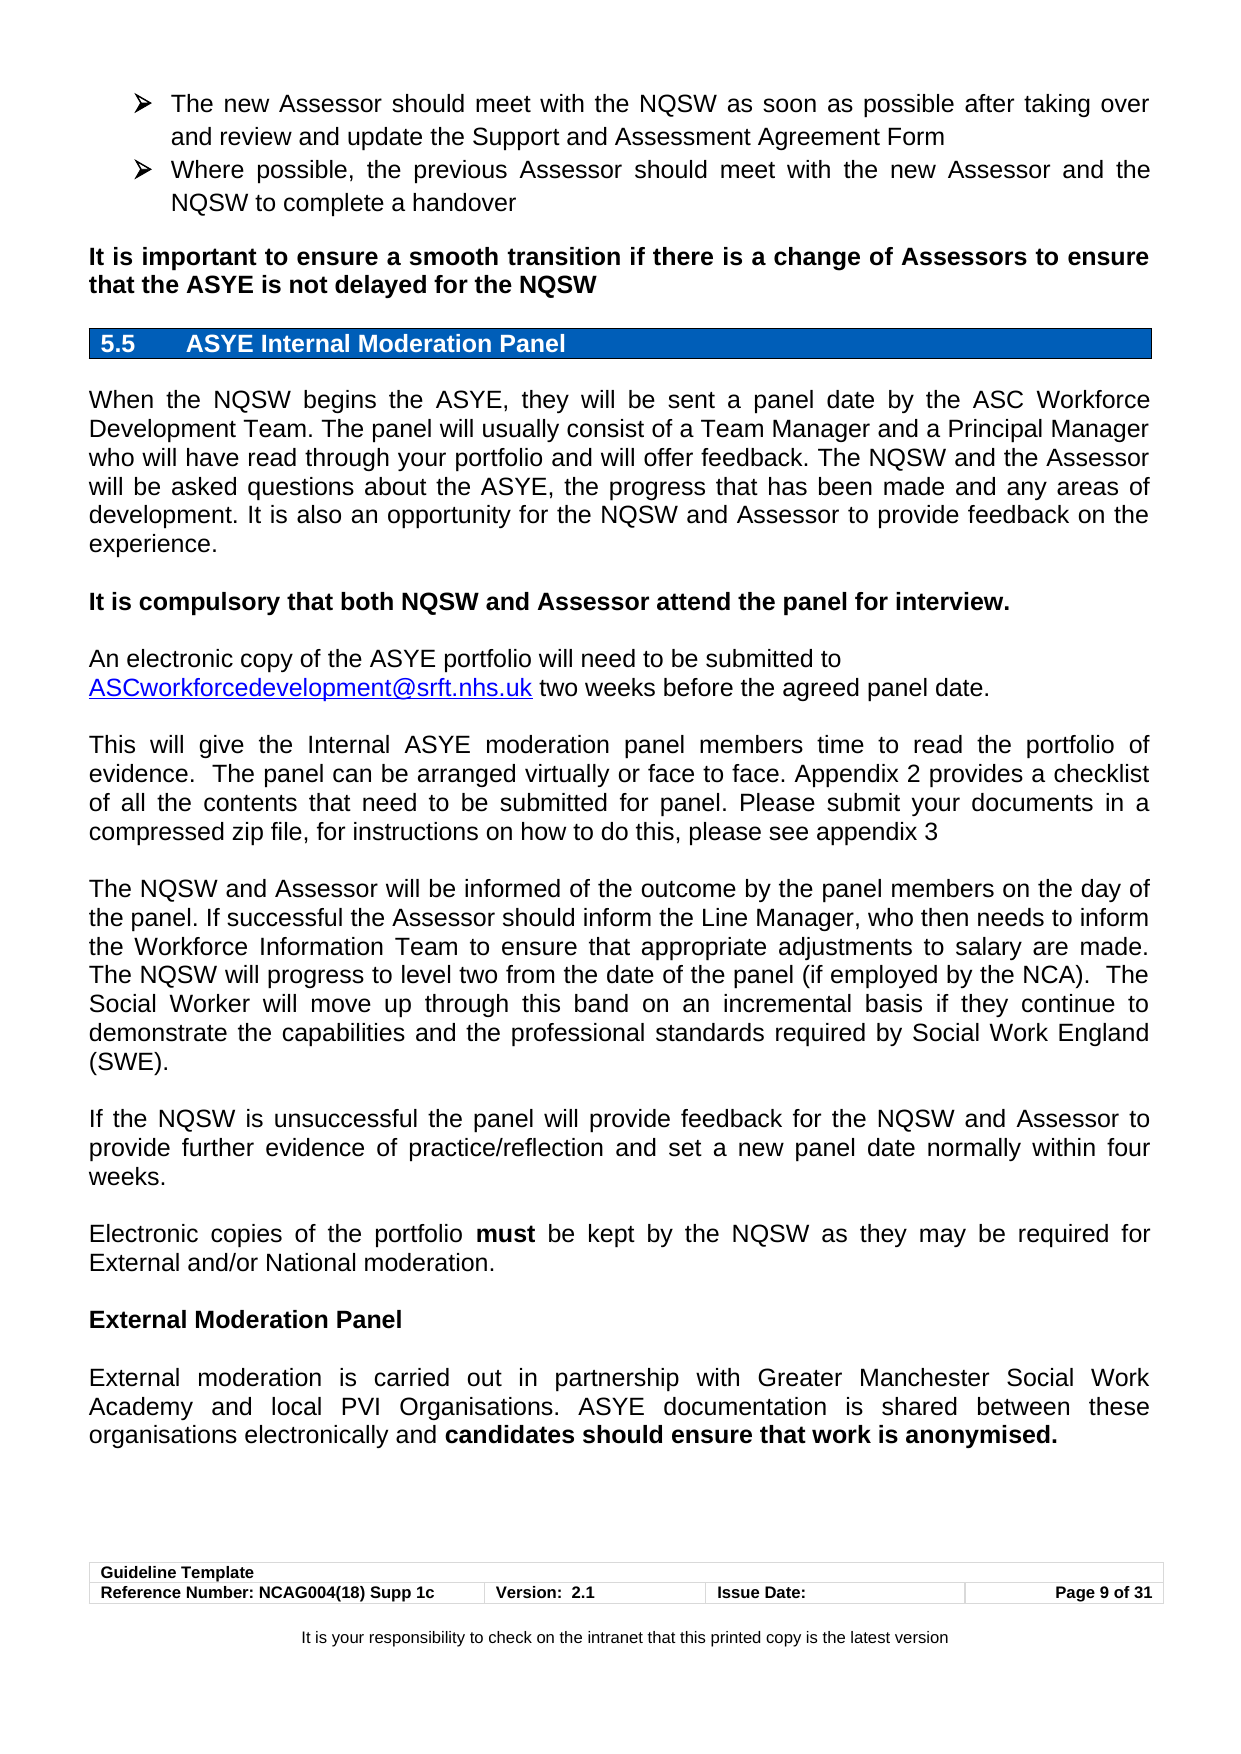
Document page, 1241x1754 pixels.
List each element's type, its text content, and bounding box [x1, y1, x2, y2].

list Where possible, the previous Assessor should meet with the new Assessor and the NQSW to complete a handover [133, 155, 1152, 217]
text It is important to ensure a smooth transition if there is a change of Assessors to ensure that the ASYE is not delayed for the NQSW [89, 242, 1152, 299]
text External Moderation Panel [89, 1305, 1152, 1334]
text The NQSW and Assessor will be informed of the outcome by the panel members on the day of the panel. If successful the Assessor should inform the Line Manager, who then needs to inform the Workforce Information Team to ensure that appropriate adjustments to salary are made. The NQSW will progress to level two from the date of the panel (if employed by the NCA). The Social Worker will move up through this band on an incremental basis if they continue to demonstrate the capabilities and the professional standards required by Social Work England (SWE). [89, 874, 1152, 1075]
text When the NQSW begins the ASYE, they will be sent a panel date by the ASC Workforce Development Team. The panel will usually consist of a Team Manager and a Principal Manager who will have read through your portfolio and will offer feedback. The NQSW and the Assessor will be asked questions about the ASYE, the progress that has been made and any areas of development. It is also an opportunity for the NQSW and Assessor to provide feedback on the experience. [89, 385, 1152, 558]
text An electronic copy of the ASYE portfolio will need to be submitted to ASCworkforcedevelopment@srft.nhs.uk two weeks before the agreed panel date. [89, 644, 1152, 701]
text It is compulsory that both NQSW and Assessor attend the panel for interview. [89, 586, 1152, 615]
text If the NQSW is unsuccessful the panel will provide feedback for the NQSW and Assessor to provide further evidence of practice/reflection and set a new panel date normally within four weeks. [89, 1104, 1152, 1190]
text Electronic copies of the portfolio must be kept by the NQSW as they may be required for External and/or National moderation. [89, 1219, 1152, 1276]
list The new Assessor should meet with the NQSW as soon as possible after taking over and review and update the Support and Assessment Agreement Form [133, 89, 1152, 151]
table_header 5.5 [90, 329, 174, 358]
table_header ASYE Internal Moderation Panel [174, 329, 1151, 358]
text This will give the Internal ASYE moderation panel members time to read the portfolio of evidence. The panel can be arranged virtually or face to face. Appendix 2 provides a checklist of all the contents that need to be submitted for panel. Please submit your documents in a compressed zip file, for instructions on how to do this, please see appendix 3 [89, 730, 1152, 845]
text External moderation is carried out in partnership with Greater Manchester Social Work Academy and local PVI Organisations. ASYE documentation is shared between these organisations electronically and candidates should ensure that work is anonymised. [89, 1363, 1152, 1449]
